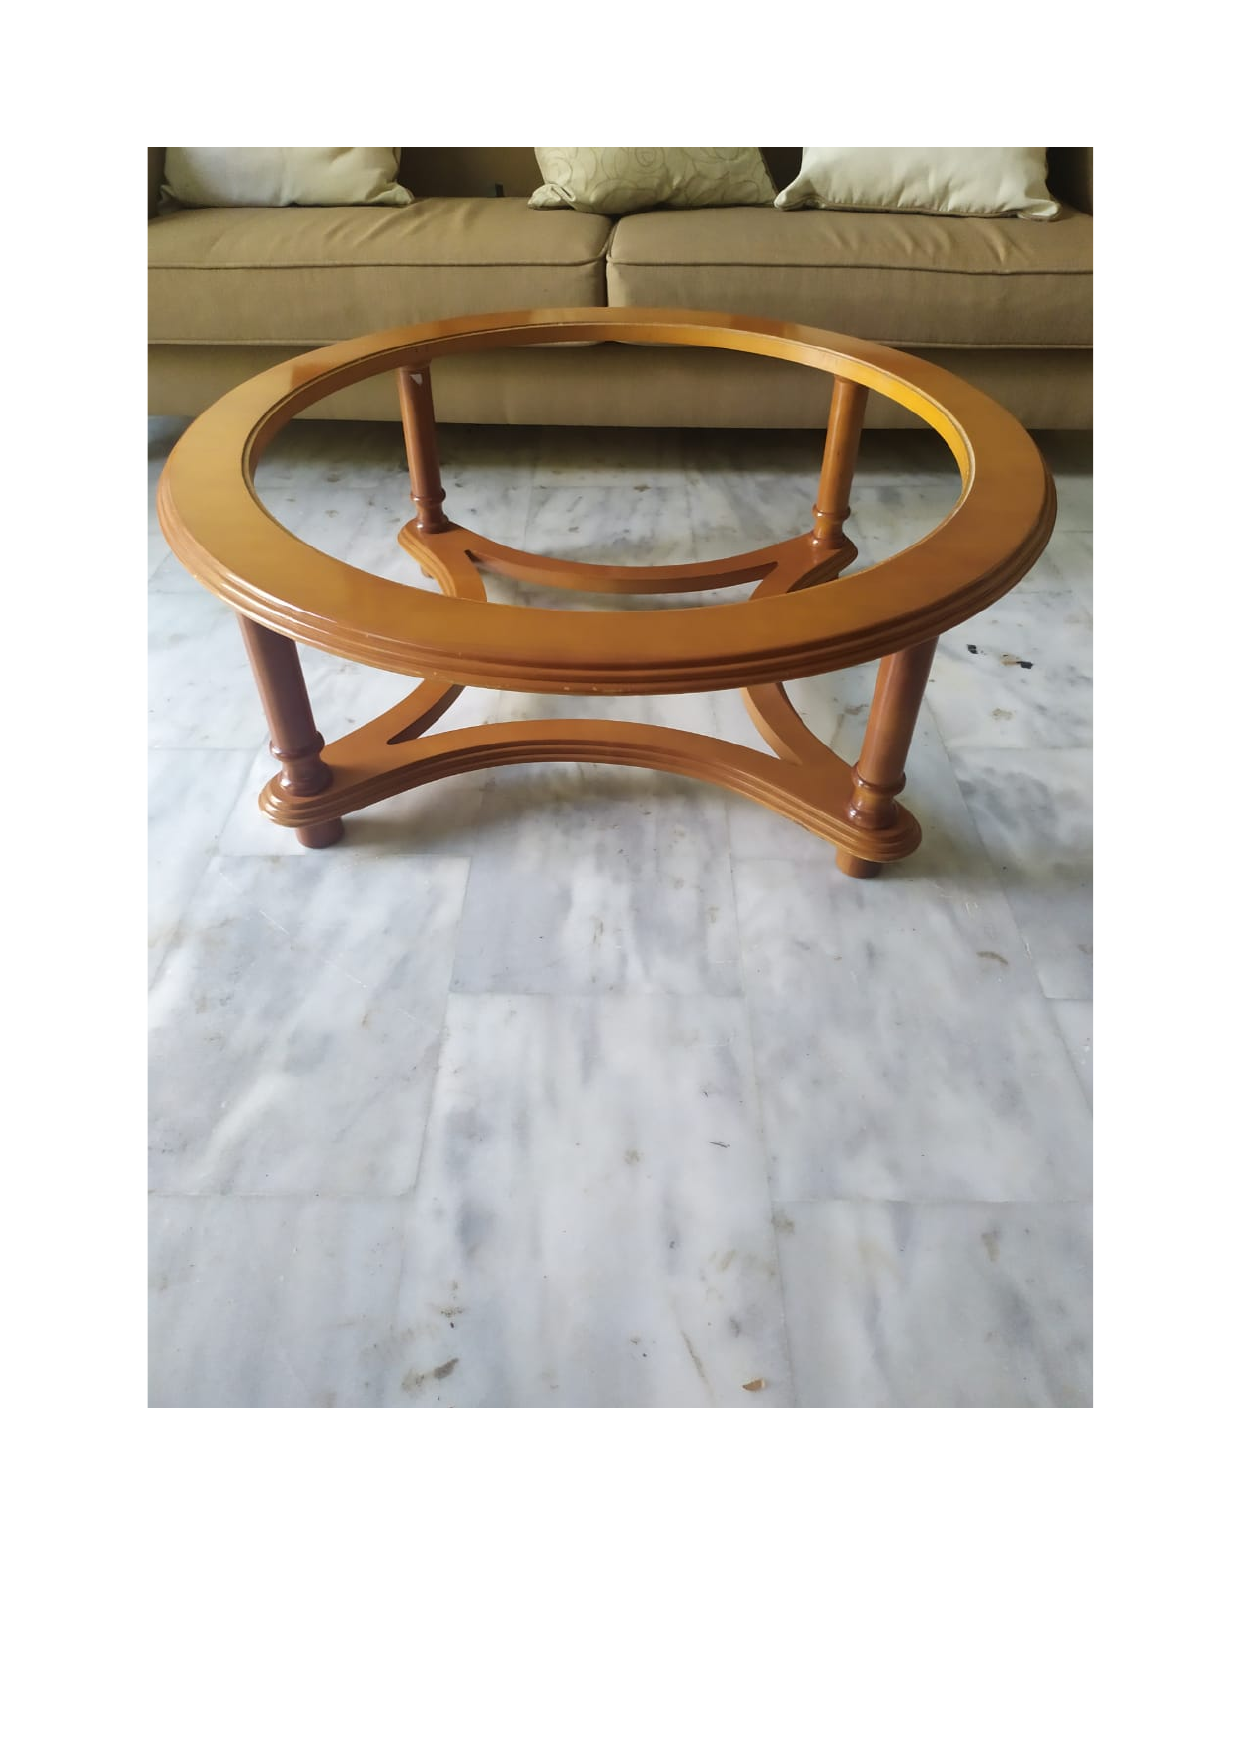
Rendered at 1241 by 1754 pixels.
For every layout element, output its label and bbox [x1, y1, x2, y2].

picture [147, 147, 1094, 1408]
